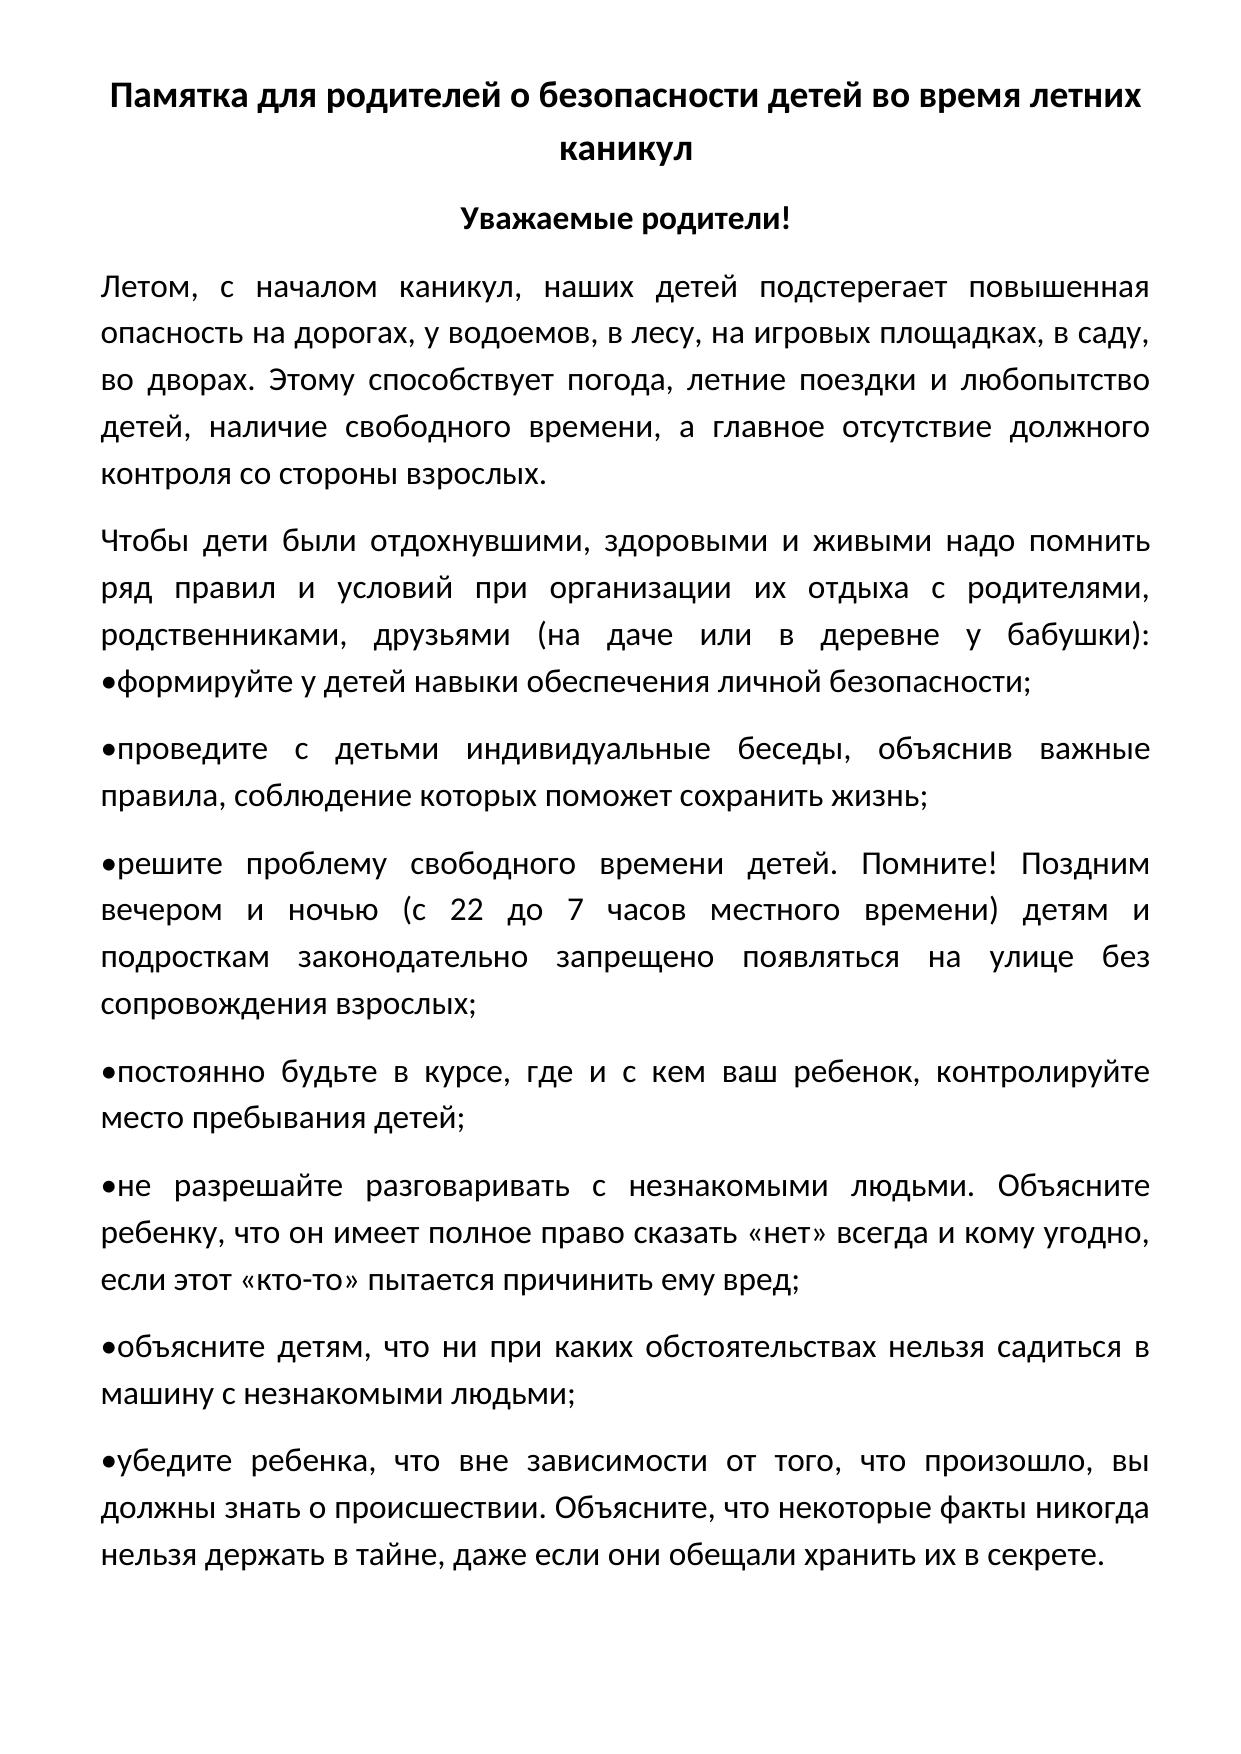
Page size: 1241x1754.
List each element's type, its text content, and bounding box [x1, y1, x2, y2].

text •решите проблему свободного времени детей. Помните! Поздним вечером и ночью (с 22 до 7 часов местного времени) детям и подросткам законодательно запрещено появляться на улице без сопровождения взрослых; [100, 842, 1152, 1023]
text Уважаемые родители! [100, 197, 1152, 238]
text •убедите ребенка, что вне зависимости от того, что произошло, вы должны знать о происшествии. Объясните, что некоторые факты никогда нельзя держать в тайне, даже если они обещали хранить их в секрете. [100, 1439, 1152, 1574]
text •не разрешайте разговаривать с незнакомыми людьми. Объясните ребенку, что он имеет полное право сказать «нет» всегда и кому угодно, если этот «кто-то» пытается причинить ему вред; [100, 1164, 1152, 1298]
text •постоянно будьте в курсе, где и с кем ваш ребенок, контролируйте место пребывания детей; [100, 1049, 1152, 1137]
text Памятка для родителей о безопасности детей во время летних каникул [100, 71, 1152, 169]
text Чтобы дети были отдохнувшими, здоровыми и живыми надо помнить ряд правил и условий при организации их отдыха с родителями, родственниками, друзьями (на даче или в деревне у бабушки): •формируйте у детей навыки обеспечения личной безопасности; [100, 519, 1152, 700]
text •проведите с детьми индивидуальные беседы, объяснив важные правила, соблюдение которых поможет сохранить жизнь; [100, 727, 1152, 815]
text •объясните детям, что ни при каких обстоятельствах нельзя садиться в машину с незнакомыми людьми; [100, 1325, 1152, 1413]
text Летом, с началом каникул, наших детей подстерегает повышенная опасность на дорогах, у водоемов, в лесу, на игровых площадках, в саду, во дворах. Этому способствует погода, летние поездки и любопытство детей, наличие свободного времени, а главное отсутствие должного контроля со стороны взрослых. [100, 265, 1152, 492]
